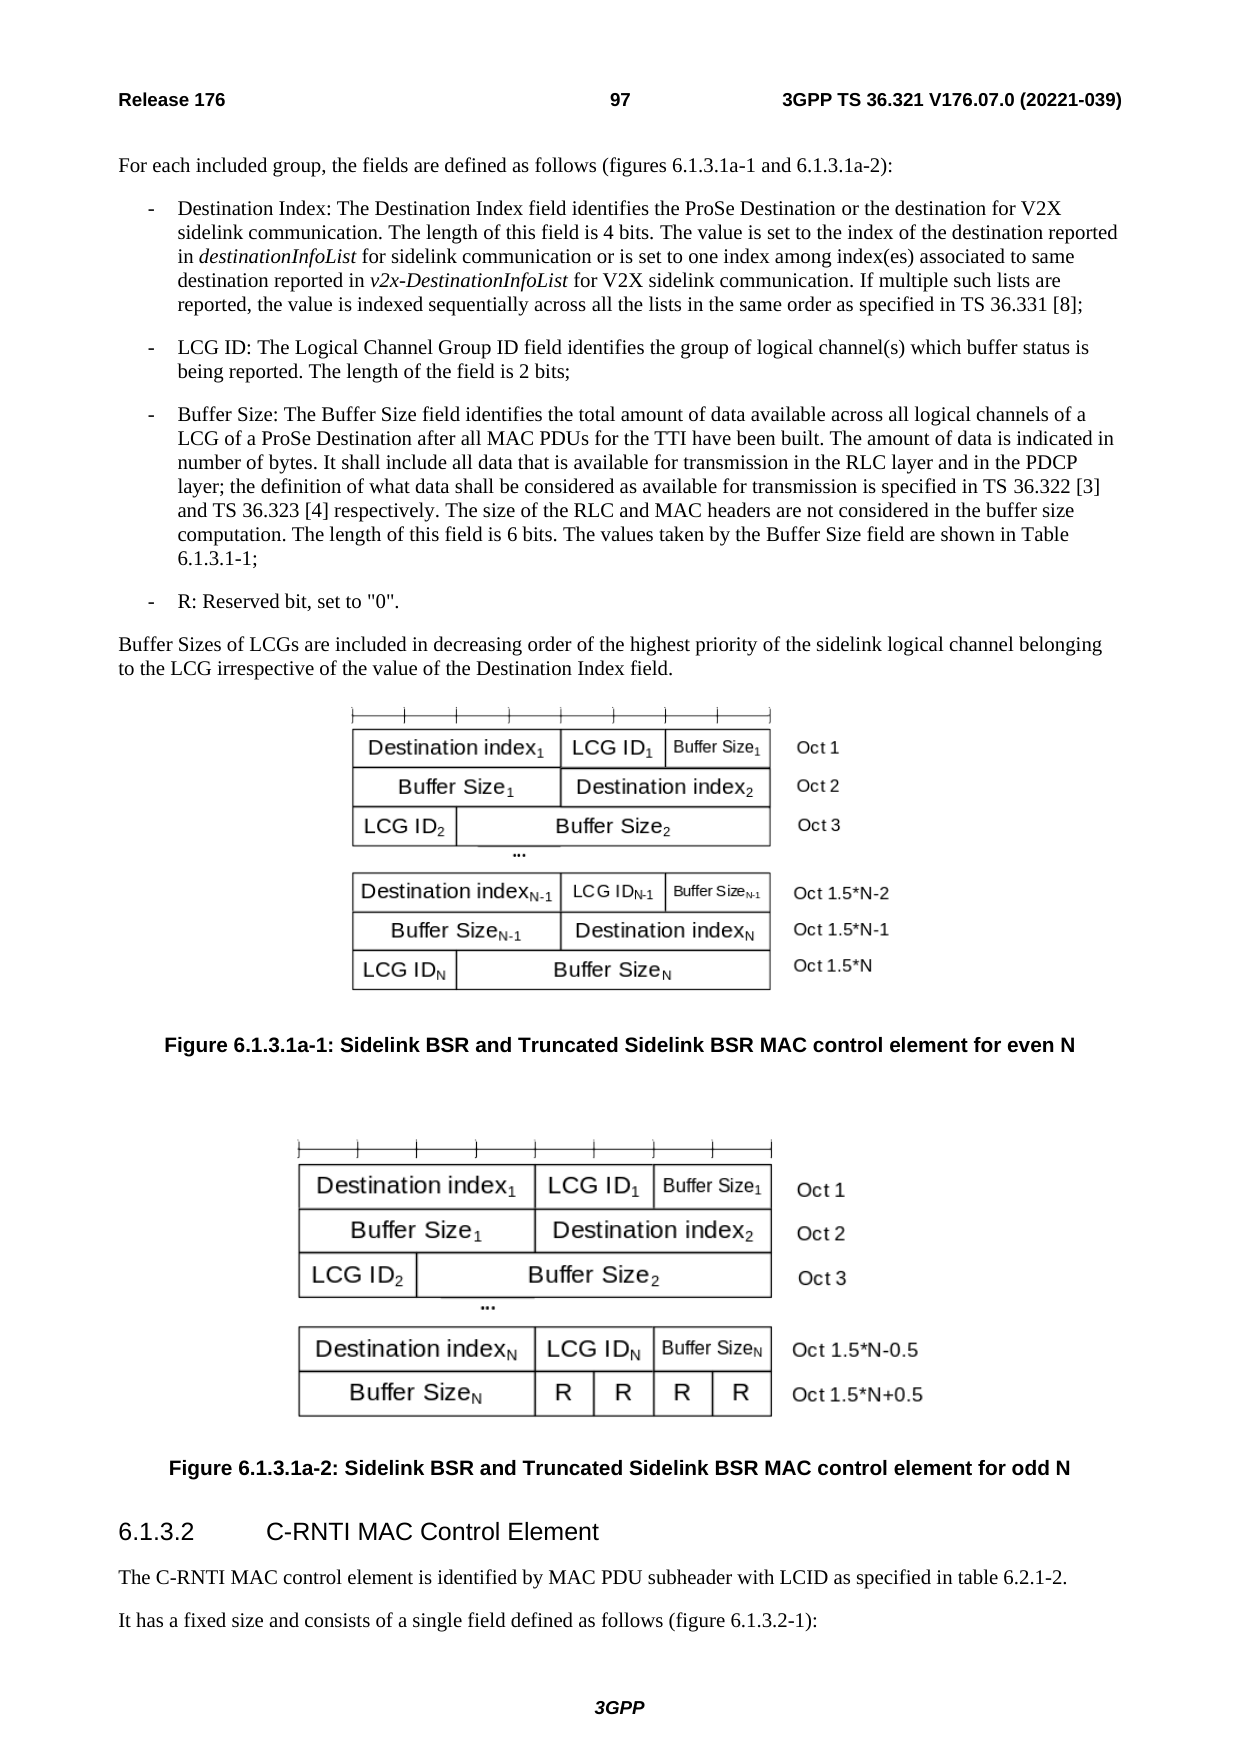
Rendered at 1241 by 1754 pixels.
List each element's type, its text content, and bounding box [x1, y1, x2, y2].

text It has a fixed size and consists of a single field defined as follows (figure 6.1.3.2-1): [118, 1608, 1122, 1632]
text - R: Reserved bit, set to "0". [148, 589, 1122, 613]
text Figure 6.1.3.1a-2: Sidelink BSR and Truncated Sidelink BSR MAC control element for odd N [118, 1456, 1122, 1480]
text - LCG ID: The Logical Channel Group ID field identifies the group of logical channel(s) which buffer status is being reported. The length of the field is 2 bits; [148, 335, 1122, 383]
text Figure 6.1.3.1a-1: Sidelink BSR and Truncated Sidelink BSR MAC control element for even N [118, 1033, 1122, 1057]
text - Buffer Size: The Buffer Size field identifies the total amount of data available across all logical channels of a LCG of a ProSe Destination after all MAC PDUs for the TTI have been built. The amount of data is indicated in number of bytes. It shall include all data that is available for transmission in the RLC layer and in the PDCP layer; the definition of what data shall be considered as available for transmission is specified in TS 36.322 [3] and TS 36.323 [4] respectively. The size of the RLC and MAC headers are not considered in the buffer size computation. The length of this field is 6 bits. The values taken by the Buffer Size field are shown in Table 6.1.3.1-1; [148, 402, 1122, 570]
text The C-RNTI MAC control element is identified by MAC PDU subheader with LCID as specified in table 6.2.1-2. [118, 1565, 1122, 1589]
text For each included group, the fields are defined as follows (figures 6.1.3.1a-1 and 6.1.3.1a-2): [118, 153, 1122, 177]
subtitle 6.1.3.2 C-RNTI MAC Control Element [118, 1517, 1122, 1546]
text Buffer Sizes of LCGs are included in decreasing order of the highest priority of the sidelink logical channel belonging to the LCG irrespective of the value of the Destination Index field. [118, 632, 1122, 680]
text - Destination Index: The Destination Index field identifies the ProSe Destination or the destination for V2X sidelink communication. The length of this field is 4 bits. The value is set to the index of the destination reported in destinationInfoList for sidelink communication or is set to one index among index(es) associated to same destination reported in v2x-DestinationInfoList for V2X sidelink communication. If multiple such lists are reported, the value is indexed sequentially across all the lists in the same order as specified in TS 36.331 [8]; [148, 196, 1122, 316]
